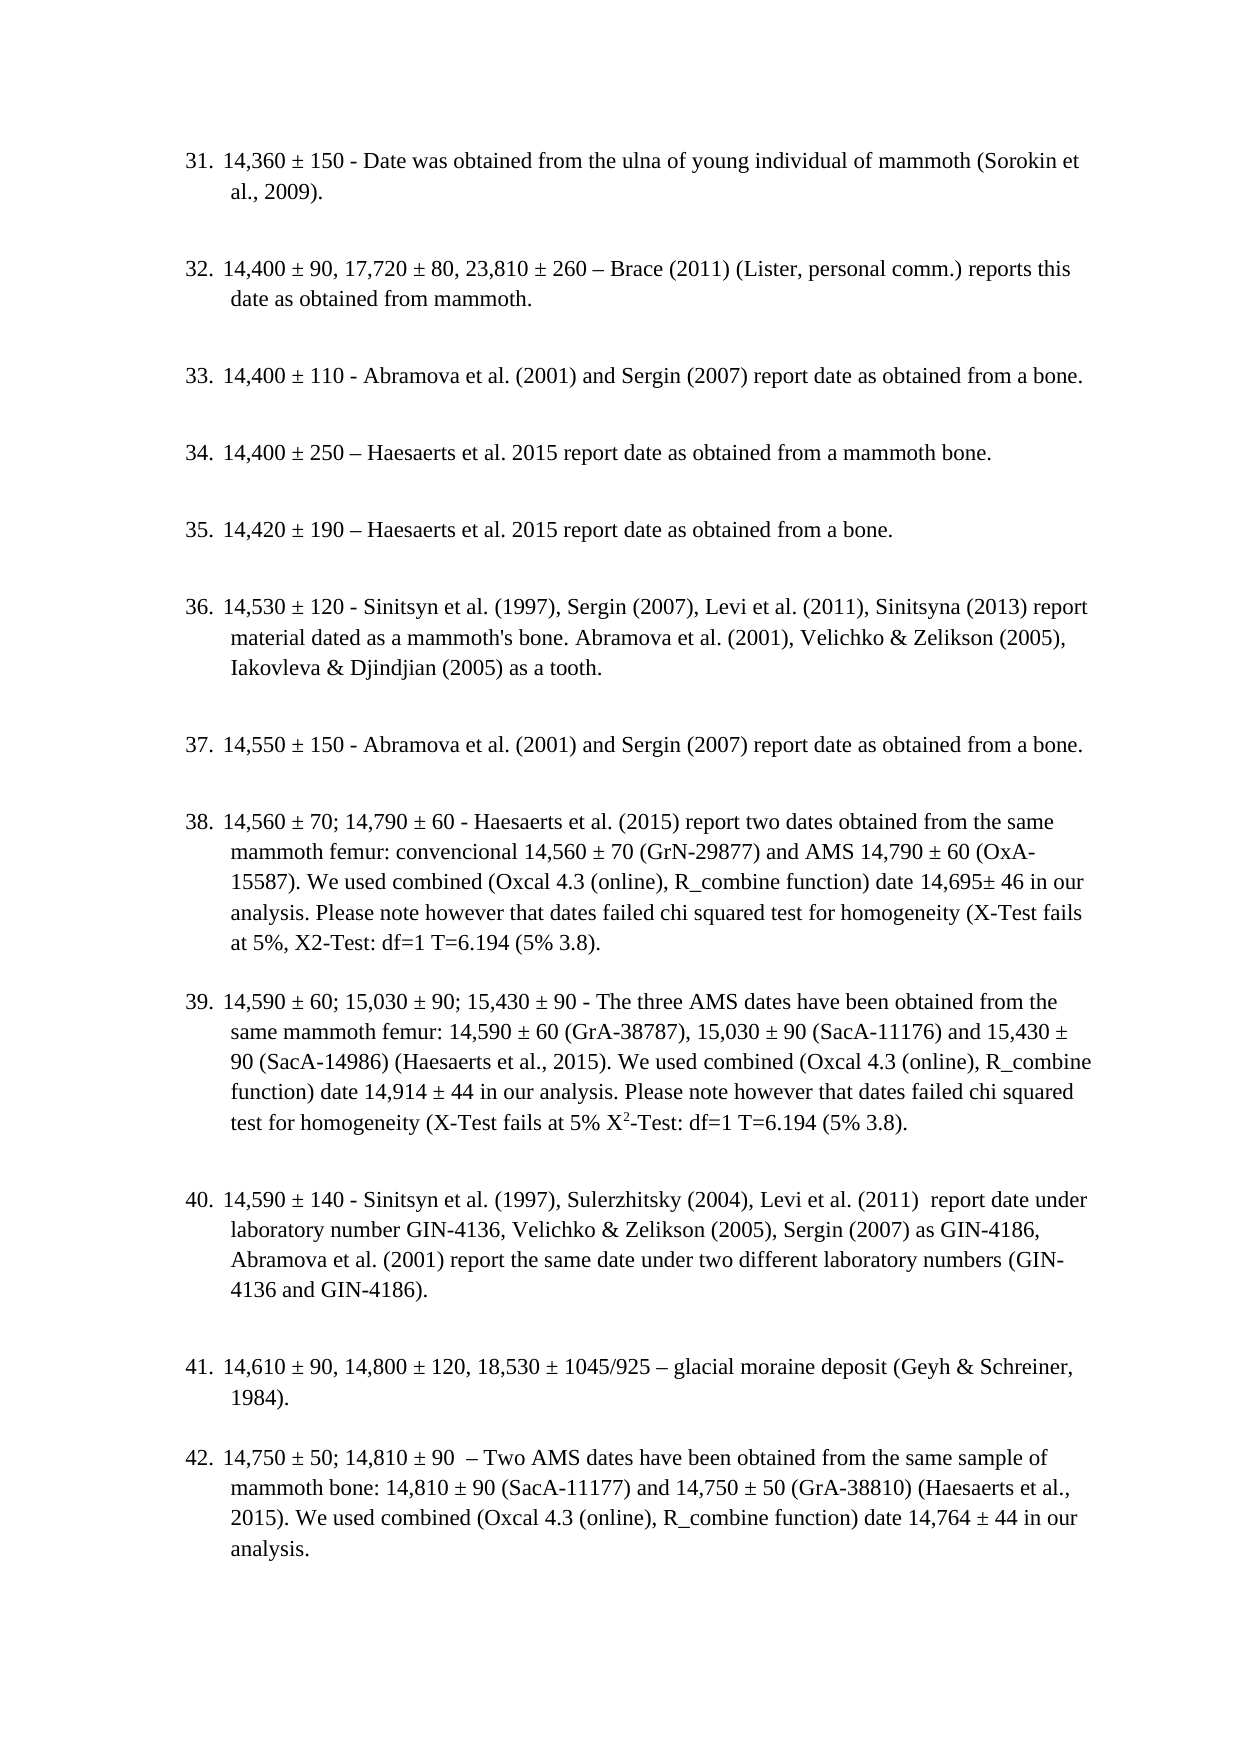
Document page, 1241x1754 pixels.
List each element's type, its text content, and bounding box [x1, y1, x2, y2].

list 14,400 ± 250 – Haesaerts et al. 2015 report date as obtained from a mammoth bone. [185, 439, 1093, 466]
list 14,360 ± 150 - Date was obtained from the ulna of young individual of mammoth (Sorokin et al., 2009). [185, 148, 1093, 204]
list 14,560 ± 70; 14,790 ± 60 - Haesaerts et al. (2015) report two dates obtained from the same mammoth femur: convencional 14,560 ± 70 (GrN-29877) and AMS 14,790 ± 60 (OxA-15587). We used combined (Oxcal 4.3 (online), R_combine function) date 14,695± 46 in our analysis. Please note however that dates failed chi squared test for homogeneity (X-Test fails at 5%, X2-Test: df=1 T=6.194 (5% 3.8). [185, 808, 1093, 955]
list 14,550 ± 150 - Abramova et al. (2001) and Sergin (2007) report date as obtained from a bone. [185, 731, 1093, 757]
subtitle 14,750 ± 50; 14,810 ± 90 – Two AMS dates have been obtained from the same sample of mammoth bone: 14,810 ± 90 (SacA-11177) and 14,750 ± 50 (GrA-38810) (Haesaerts et al., 2015). We used combined (Oxcal 4.3 (online), R_combine function) date 14,764 ± 44 in our analysis. [185, 1444, 1093, 1561]
list 14,530 ± 120 - Sinitsyn et al. (1997), Sergin (2007), Levi et al. (2011), Sinitsyna (2013) report material dated as a mammoth's bone. Abramova et al. (2001), Velichko & Zelikson (2005), Iakovleva & Djindjian (2005) as a tooth. [185, 593, 1093, 680]
list 14,610 ± 90, 14,800 ± 120, 18,530 ± 1045/925 – glacial moraine deposit (Geyh & Schreiner, 1984). [185, 1353, 1093, 1410]
list 14,400 ± 90, 17,720 ± 80, 23,810 ± 260 – Brace (2011) (Lister, personal comm.) reports this date as obtained from mammoth. [185, 255, 1093, 311]
list 14,590 ± 140 - Sinitsyn et al. (1997), Sulerzhitsky (2004), Levi et al. (2011) report date under laboratory number GIN-4136, Velichko & Zelikson (2005), Sergin (2007) as GIN-4186, Abramova et al. (2001) report the same date under two different laboratory numbers (GIN-4136 and GIN-4186). [185, 1186, 1093, 1303]
list 14,420 ± 190 – Haesaerts et al. 2015 report date as obtained from a bone. [185, 516, 1093, 543]
list 14,590 ± 60; 15,030 ± 90; 15,430 ± 90 - The three AMS dates have been obtained from the same mammoth femur: 14,590 ± 60 (GrA-38787), 15,030 ± 90 (SacA-11176) and 15,430 ± 90 (SacA-14986) (Haesaerts et al., 2015). We used combined (Oxcal 4.3 (online), R_combine function) date 14,914 ± 44 in our analysis. Please note however that dates failed chi squared test for homogeneity (X-Test fails at 5% X2-Test: df=1 T=6.194 (5% 3.8). [185, 988, 1093, 1135]
list 14,400 ± 110 - Abramova et al. (2001) and Sergin (2007) report date as obtained from a bone. [185, 362, 1093, 388]
